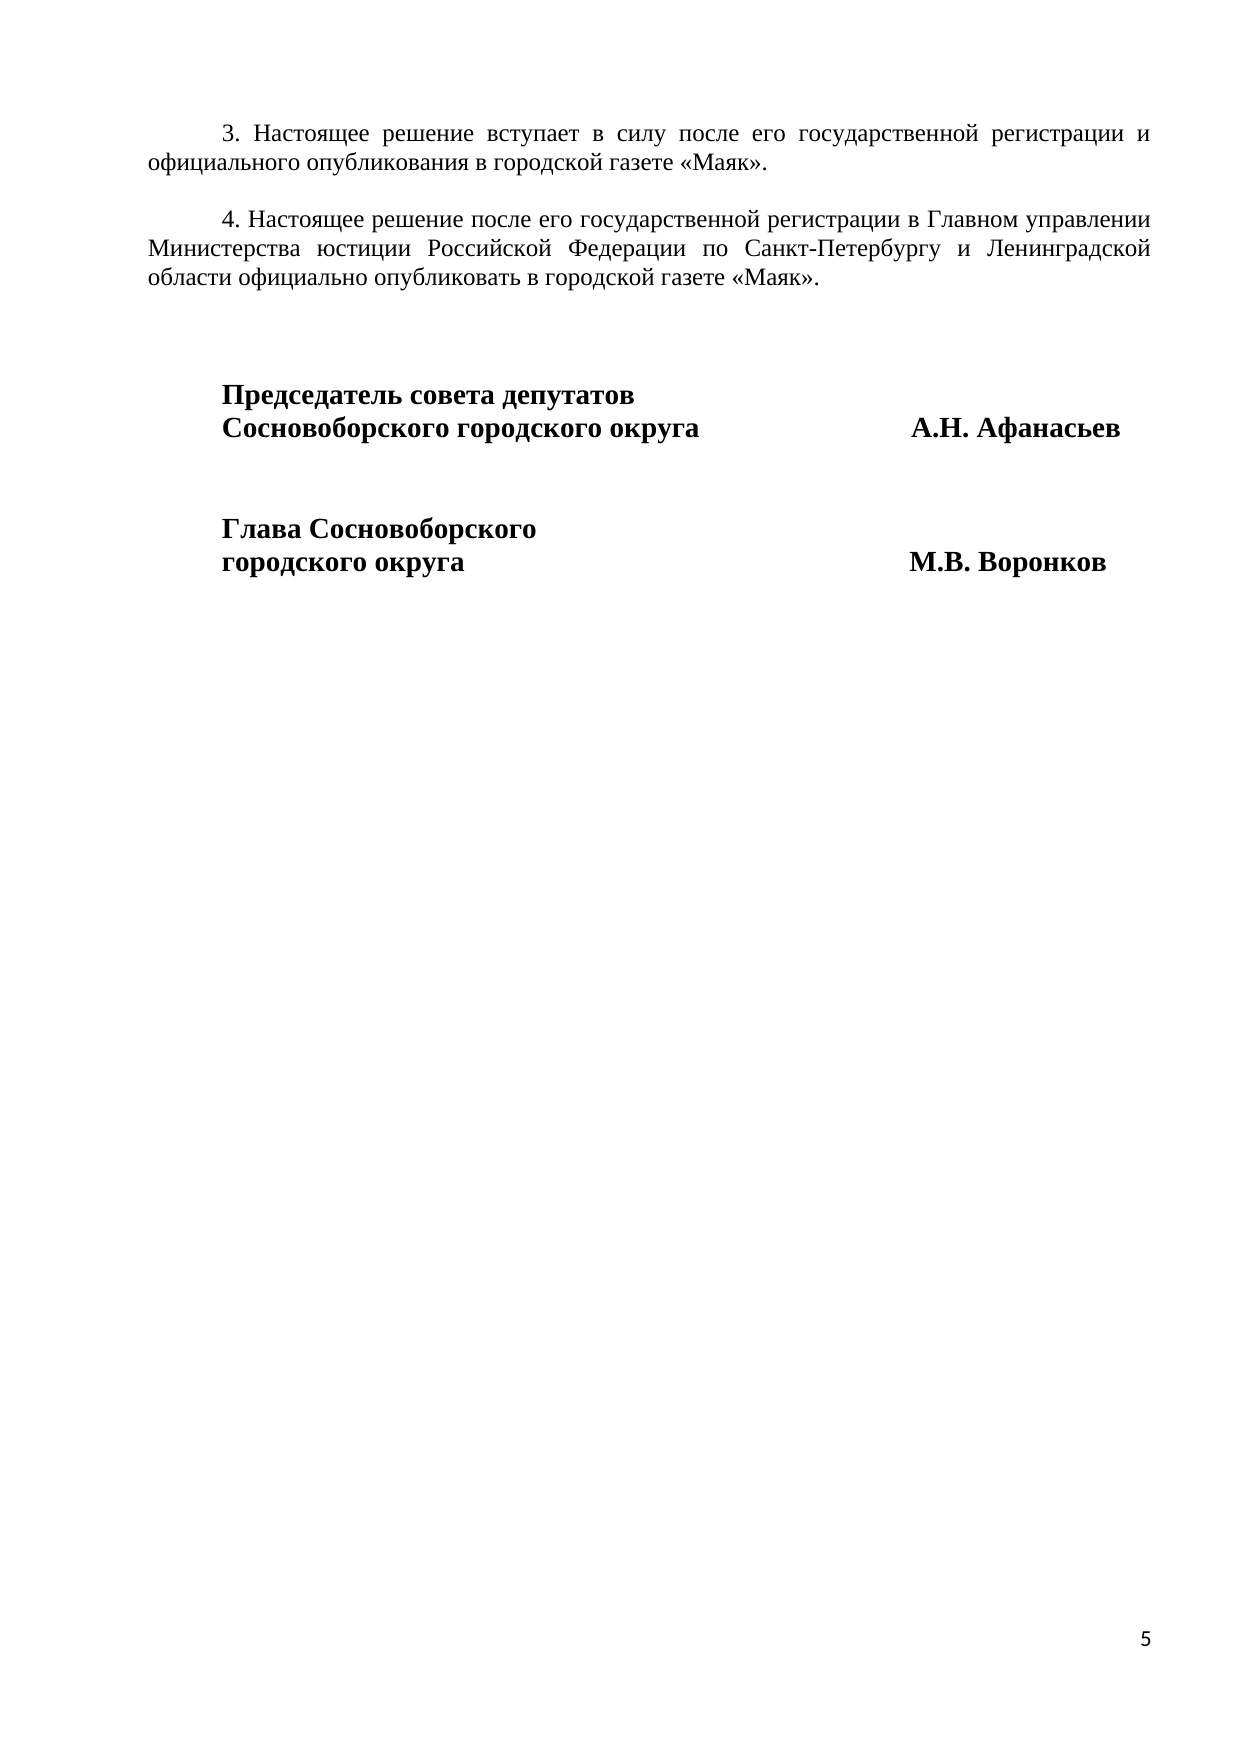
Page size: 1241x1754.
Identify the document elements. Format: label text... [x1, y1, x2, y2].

text Глава Сосновоборского [148, 511, 1152, 544]
text городского округа М.В. Воронков [148, 544, 1152, 578]
text 4. Настоящее решение после его государственной регистрации в Главном управлении Министерства юстиции Российской Федерации по Санкт-Петербургу и Ленинградской области официально опубликовать в городской газете «Маяк». [148, 204, 1152, 291]
text Председатель совета депутатов [148, 377, 1152, 410]
text 3. Настоящее решение вступает в силу после его государственной регистрации и официального опубликования в городской газете «Маяк». [148, 118, 1152, 176]
text Сосновоборского городского округа А.Н. Афанасьев [148, 410, 1152, 444]
